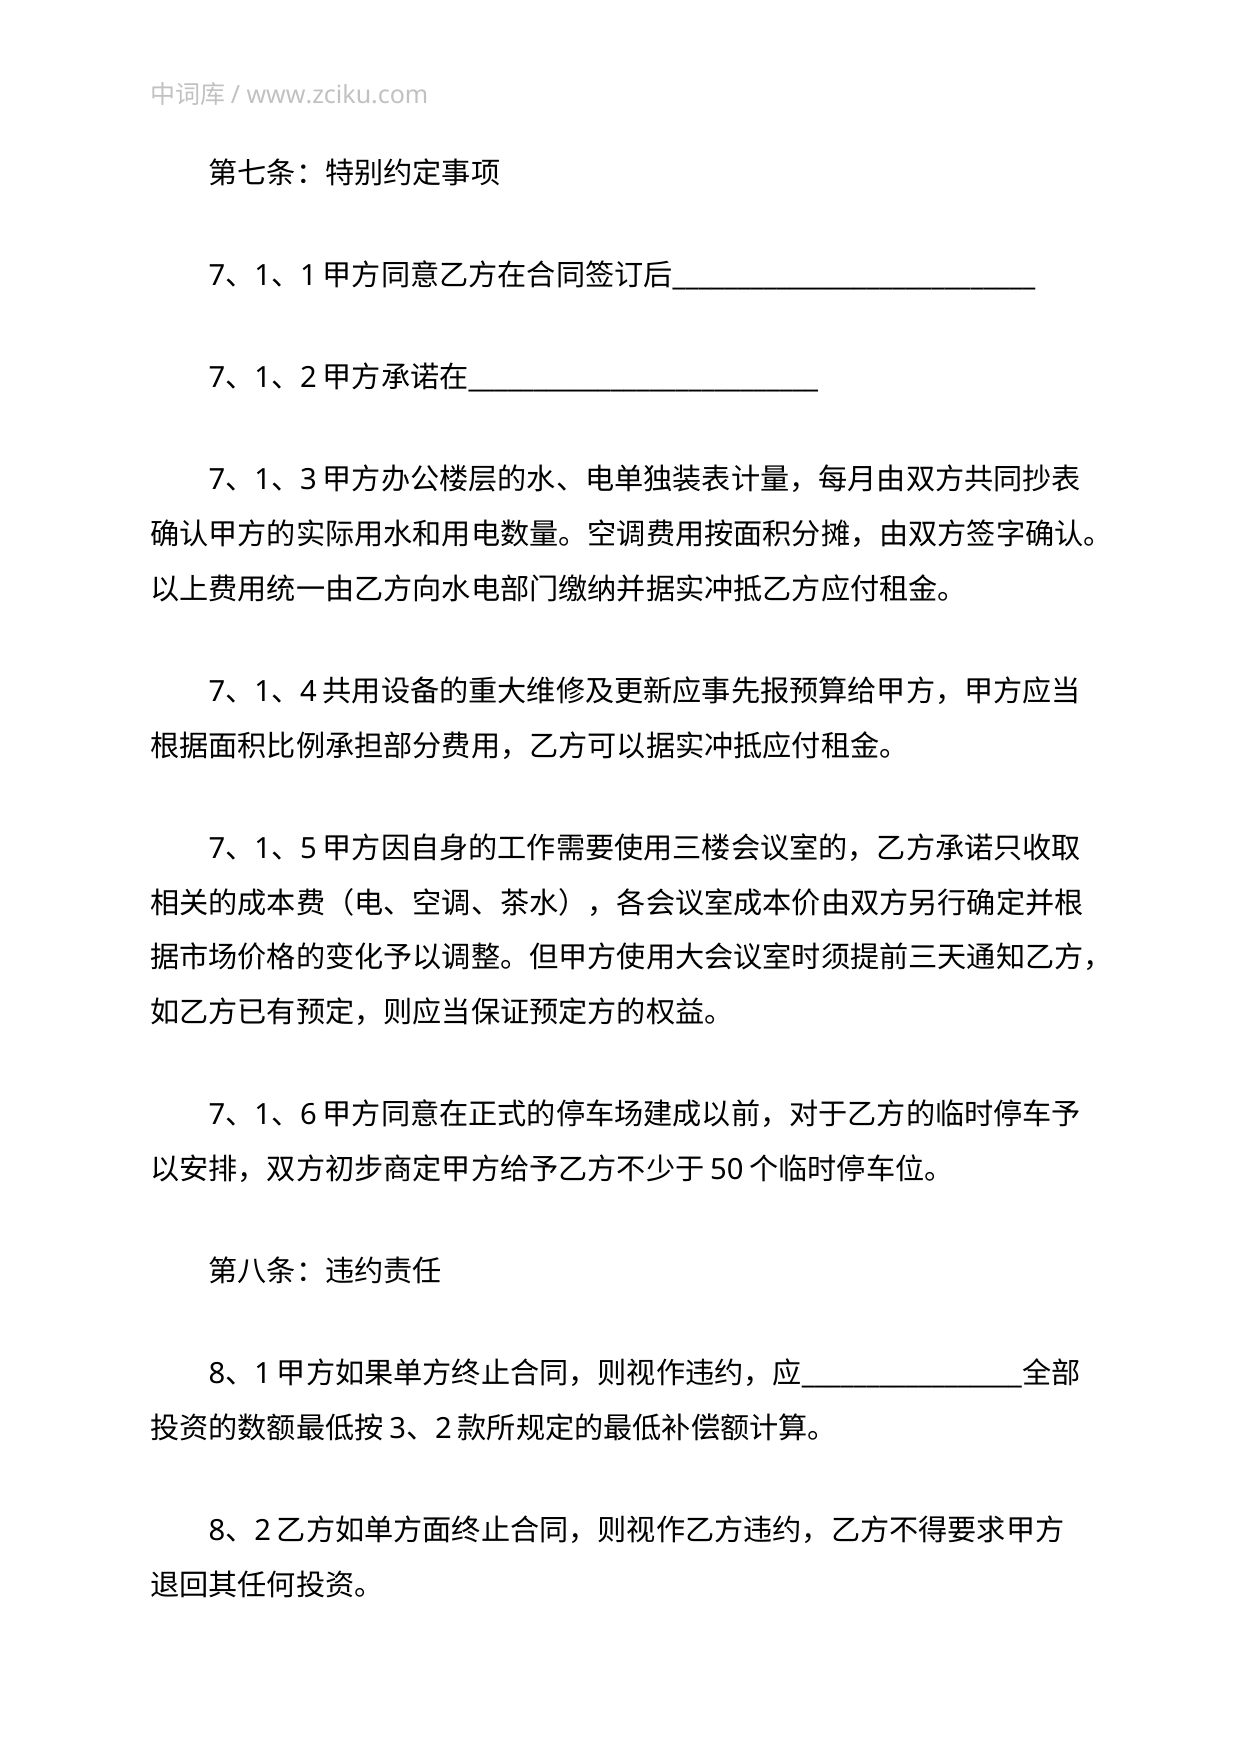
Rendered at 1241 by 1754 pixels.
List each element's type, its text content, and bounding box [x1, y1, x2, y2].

text 7、1、1甲方同意乙方在合同签订后____________________________ [150, 252, 1090, 294]
text 8、2乙方如单方面终止合同，则视作乙方违约，乙方不得要求甲方退回其任何投资。 [150, 1506, 1090, 1604]
text 7、1、6甲方同意在正式的停车场建成以前，对于乙方的临时停车予以安排，双方初步商定甲方给予乙方不少于50个临时停车位。 [150, 1091, 1090, 1188]
text 7、1、2甲方承诺在___________________________ [150, 354, 1090, 396]
text 7、1、5甲方因自身的工作需要使用三楼会议室的，乙方承诺只收取相关的成本费（电、空调、茶水），各会议室成本价由双方另行确定并根据市场价格的变化予以调整。但甲方使用大会议室时须提前三天通知乙方，如乙方已有预定，则应当保证预定方的权益。 [150, 824, 1090, 1031]
text 7、1、4共用设备的重大维修及更新应事先报预算给甲方，甲方应当根据面积比例承担部分费用，乙方可以据实冲抵应付租金。 [150, 667, 1090, 765]
text 7、1、3甲方办公楼层的水、电单独装表计量，每月由双方共同抄表确认甲方的实际用水和用电数量。空调费用按面积分摊，由双方签字确认。以上费用统一由乙方向水电部门缴纳并据实冲抵乙方应付租金。 [150, 456, 1090, 608]
text 第八条：违约责任 [150, 1248, 1090, 1290]
text 8、1甲方如果单方终止合同，则视作违约，应_________________全部投资的数额最低按3、2款所规定的最低补偿额计算。 [150, 1349, 1090, 1447]
text 第七条：特别约定事项 [150, 150, 1090, 192]
